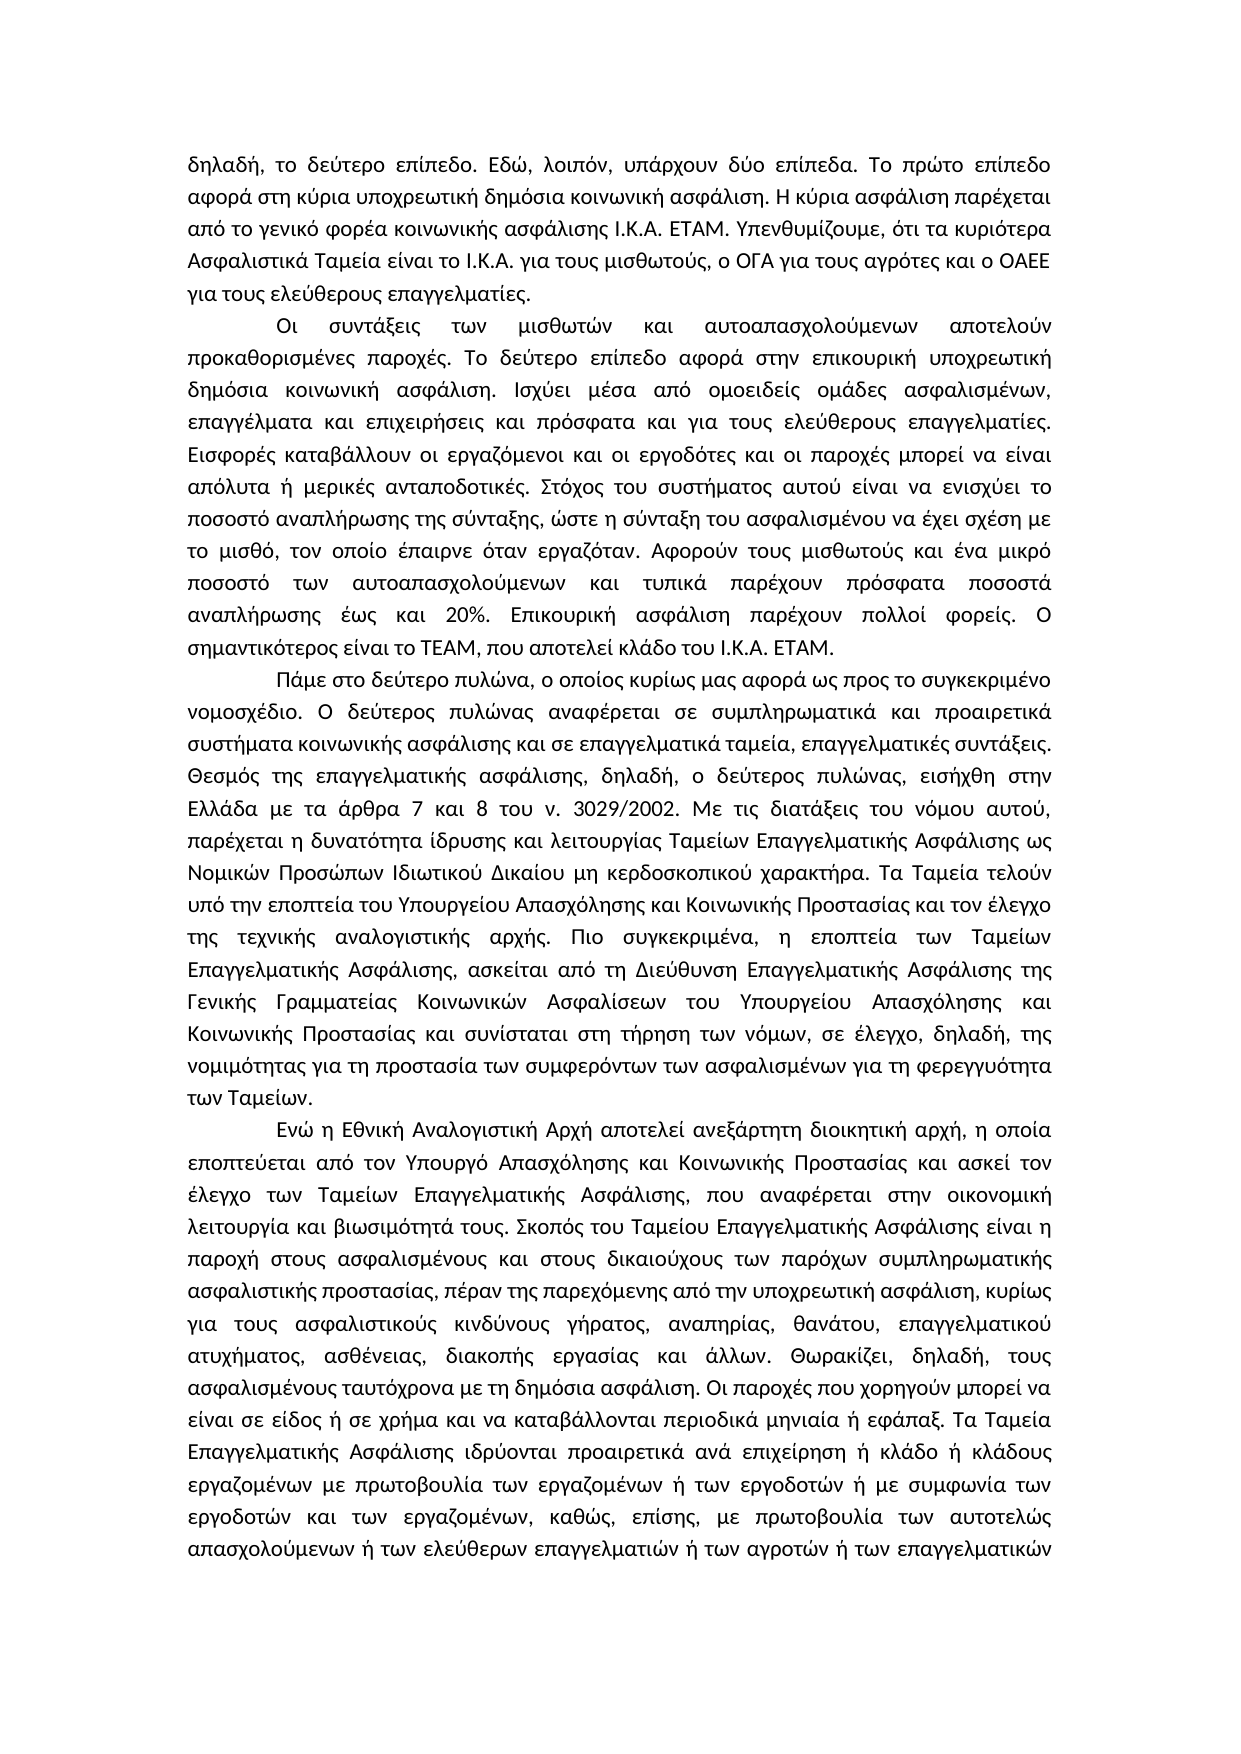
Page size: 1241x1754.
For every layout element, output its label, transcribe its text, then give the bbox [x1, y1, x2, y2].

text Πάμε στο δεύτερο πυλώνα, ο οποίος κυρίως μας αφορά ως προς το συγκεκριμένο νομοσχέδιο. Ο δεύτερος πυλώνας αναφέρεται σε συμπληρωματικά και προαιρετικά συστήματα κοινωνικής ασφάλισης και σε επαγγελματικά ταμεία, επαγγελματικές συντάξεις. Θεσμός της επαγγελματικής ασφάλισης, δηλαδή, ο δεύτερος πυλώνας, εισήχθη στην Ελλάδα με τα άρθρα 7 και 8 του ν. 3029/2002. Με τις διατάξεις του νόμου αυτού, παρέχεται η δυνατότητα ίδρυσης και λειτουργίας Ταμείων Επαγγελματικής Ασφάλισης ως Νομικών Προσώπων Ιδιωτικού Δικαίου μη κερδοσκοπικού χαρακτήρα. Τα Ταμεία τελούν υπό την εποπτεία του Υπουργείου Απασχόλησης και Κοινωνικής Προστασίας και τον έλεγχο της τεχνικής αναλογιστικής αρχής. Πιο συγκεκριμένα, η εποπτεία των Ταμείων Επαγγελματικής Ασφάλισης, ασκείται από τη Διεύθυνση Επαγγελματικής Ασφάλισης της Γενικής Γραμματείας Κοινωνικών Ασφαλίσεων του Υπουργείου Απασχόλησης και Κοινωνικής Προστασίας και συνίσταται στη τήρηση των νόμων, σε έλεγχο, δηλαδή, της νομιμότητας για τη προστασία των συμφερόντων των ασφαλισμένων για τη φερεγγυότητα των Ταμείων. [187, 665, 1053, 1111]
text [187, 1116, 1053, 1562]
text Οι συντάξεις των μισθωτών και αυτοαπασχολούμενων αποτελούν προκαθορισμένες παροχές. Το δεύτερο επίπεδο αφορά στην επικουρική υποχρεωτική δημόσια κοινωνική ασφάλιση. Ισχύει μέσα από ομοειδείς ομάδες ασφαλισμένων, επαγγέλματα και επιχειρήσεις και πρόσφατα και για τους ελεύθερους επαγγελματίες. Εισφορές καταβάλλουν οι εργαζόμενοι και οι εργοδότες και οι παροχές μπορεί να είναι απόλυτα ή μερικές ανταποδοτικές. Στόχος του συστήματος αυτού είναι να ενισχύει το ποσοστό αναπλήρωσης της σύνταξης, ώστε η σύνταξη του ασφαλισμένου να έχει σχέση με το μισθό, τον οποίο έπαιρνε όταν εργαζόταν. Αφορούν τους μισθωτούς και ένα μικρό ποσοστό των αυτοαπασχολούμενων και τυπικά παρέχουν πρόσφατα ποσοστά αναπλήρωσης έως και 20%. Επικουρική ασφάλιση παρέχουν πολλοί φορείς. Ο σημαντικότερος είναι το ΤΕΑΜ, που αποτελεί κλάδο του Ι.Κ.Α. ΕΤΑΜ. [187, 311, 1053, 661]
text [187, 150, 1053, 307]
